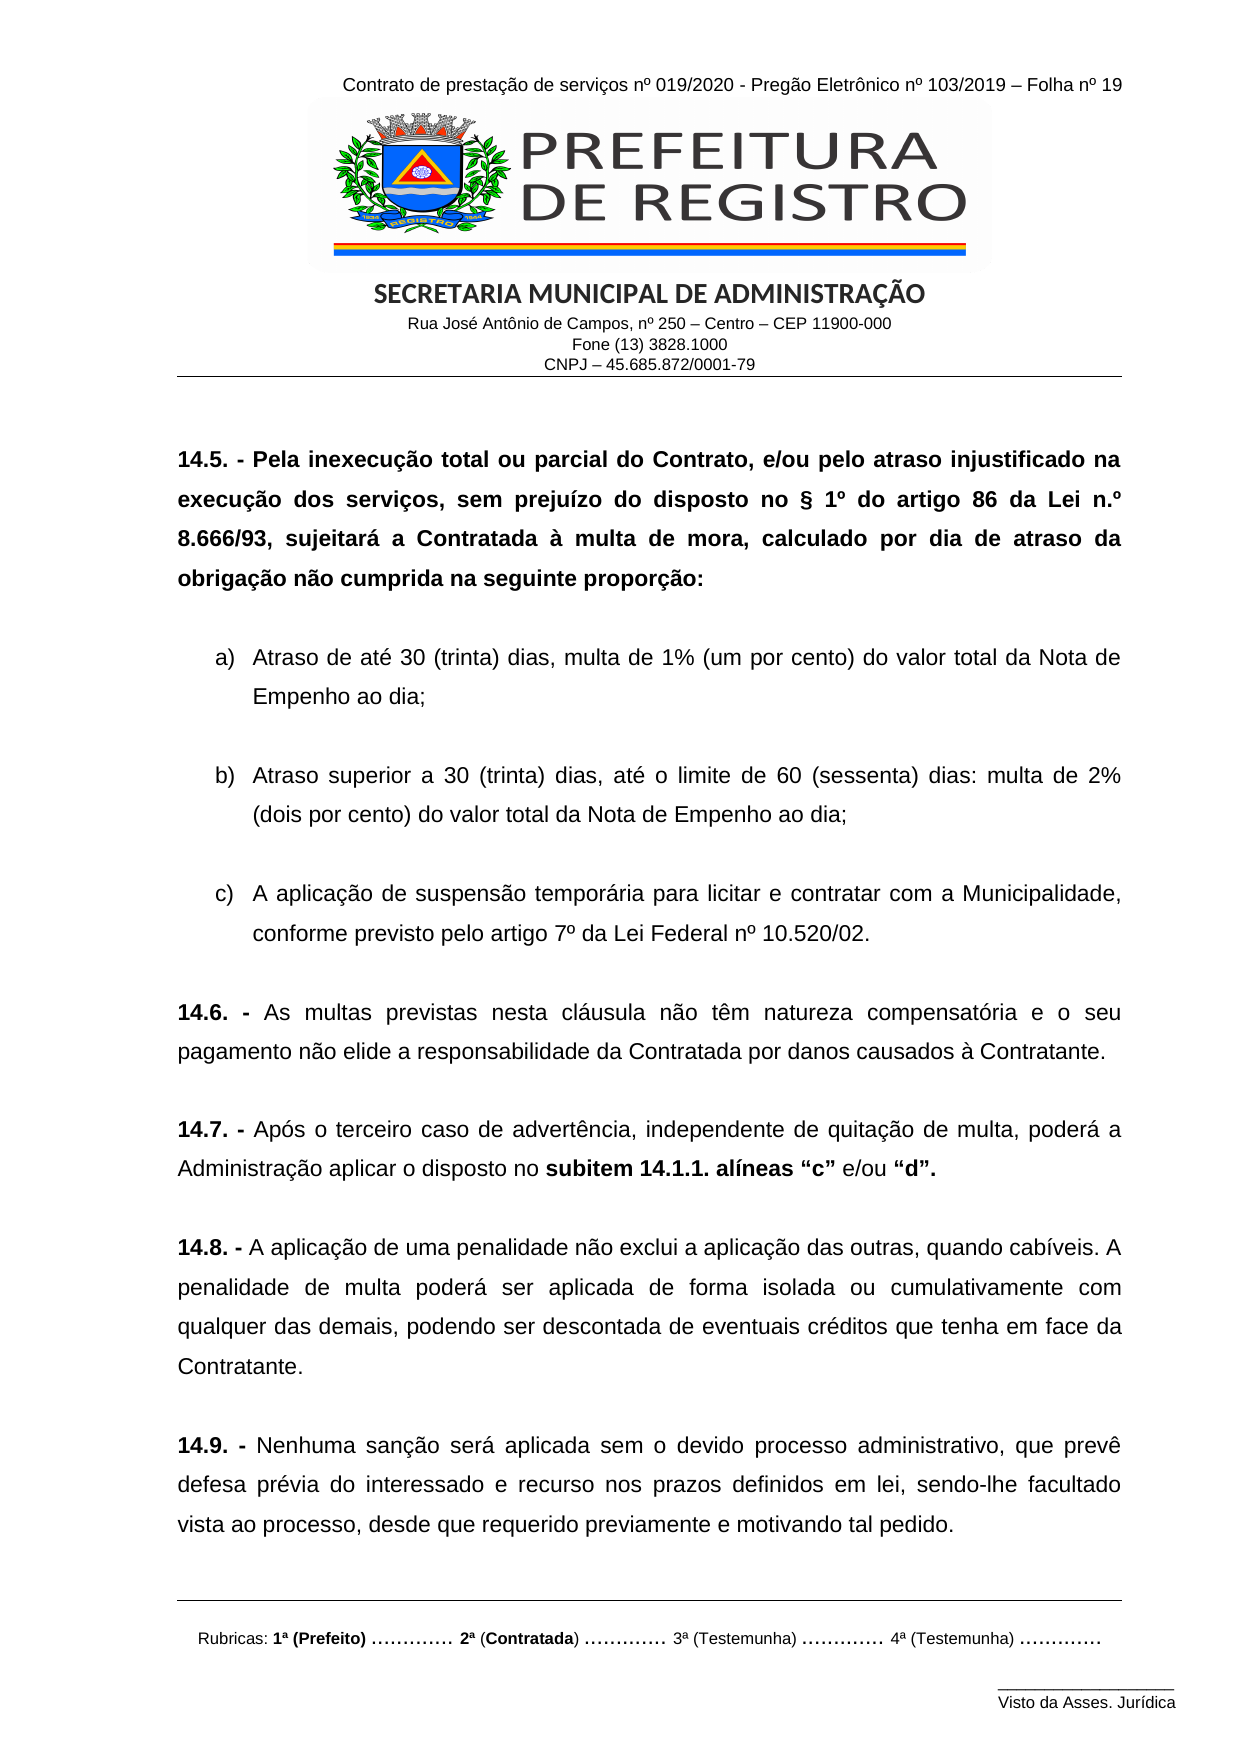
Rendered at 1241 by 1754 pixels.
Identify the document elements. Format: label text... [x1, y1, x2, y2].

list A aplicação de suspensão temporária para licitar e contratar com a Municipalidade, conforme previsto pelo artigo 7º da Lei Federal nº 10.520/02. [215, 880, 1122, 946]
list Atraso de até 30 (trinta) dias, multa de 1% (um por cento) do valor total da Nota de Empenho ao dia; [215, 643, 1122, 709]
picture [307, 97, 992, 273]
text 14.7. - Após o terceiro caso de advertência, independente de quitação de multa, poderá a Administração aplicar o disposto no subitem 14.1.1. alíneas “c” e/ou “d”. [177, 1116, 1122, 1182]
text 14.8. - A aplicação de uma penalidade não exclui a aplicação das outras, quando cabíveis. A penalidade de multa poderá ser aplicada de forma isolada ou cumulativamente com qualquer das demais, podendo ser descontada de eventuais créditos que tenha em face da Contratante. [177, 1234, 1122, 1379]
text 14.5. - Pela inexecução total ou parcial do Contrato, e/ou pelo atraso injustificado na execução dos serviços, sem prejuízo do disposto no § 1º do artigo 86 da Lei n.º 8.666/93, sujeitará a Contratada à multa de mora, calculado por dia de atraso da obrigação não cumprida na seguinte proporção: [177, 446, 1122, 591]
text 14.6. - As multas previstas nesta cláusula não têm natureza compensatória e o seu pagamento não elide a responsabilidade da Contratada por danos causados à Contratante. [177, 999, 1122, 1065]
text 14.9. - Nenhuma sanção será aplicada sem o devido processo administrativo, que prevê defesa prévia do interessado e recurso nos prazos definidos em lei, sendo-lhe facultado vista ao processo, desde que requerido previamente e motivando tal pedido. [177, 1432, 1122, 1537]
list Atraso superior a 30 (trinta) dias, até o limite de 60 (sessenta) dias: multa de 2% (dois por cento) do valor total da Nota de Empenho ao dia; [215, 762, 1122, 828]
